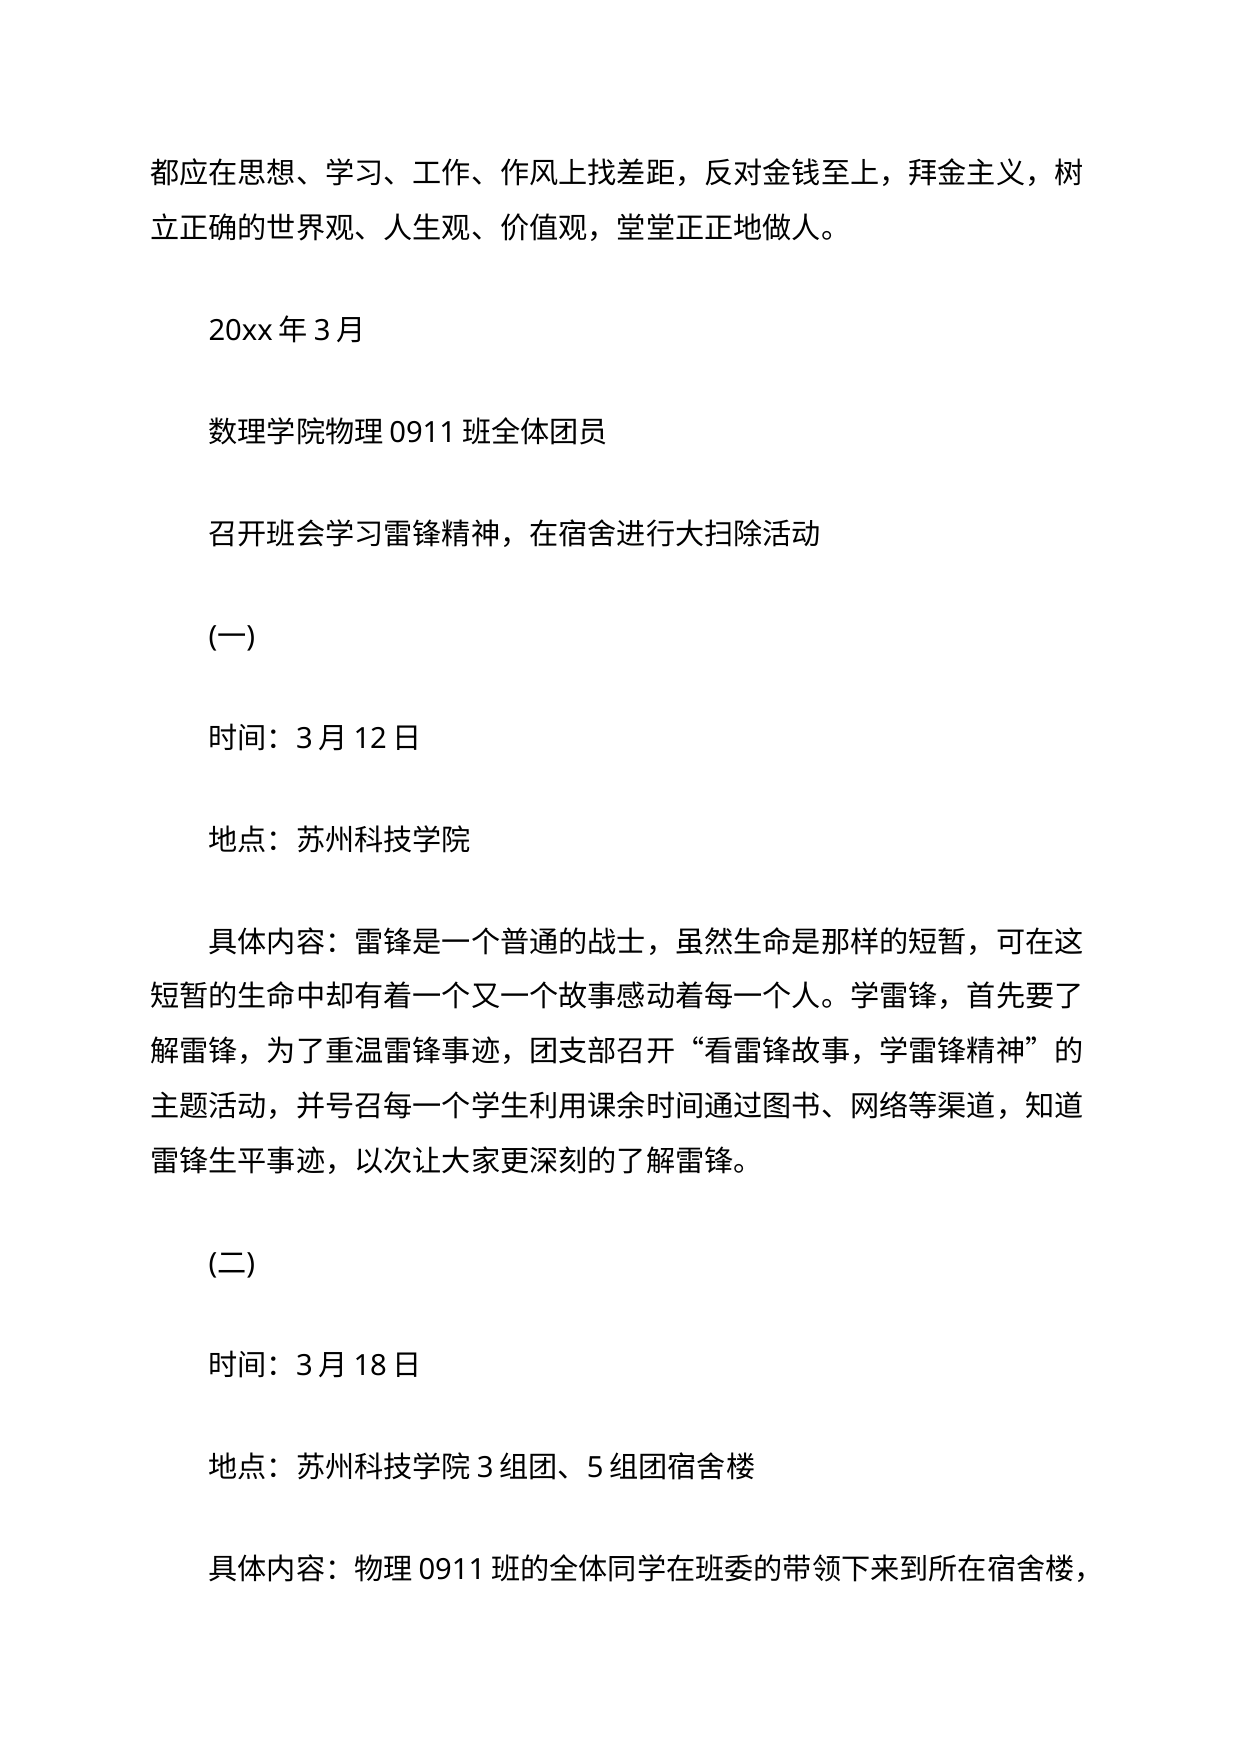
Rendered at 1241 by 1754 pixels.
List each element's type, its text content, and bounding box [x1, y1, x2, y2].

text 地点：苏州科技学院 [150, 816, 1090, 859]
text 时间：3月12日 [150, 714, 1090, 757]
text 召开班会学习雷锋精神，在宿舍进行大扫除活动 [150, 511, 1090, 553]
text 地点：苏州科技学院3组团、5组团宿舍楼 [150, 1443, 1090, 1486]
text (一) [150, 612, 1090, 655]
text 时间：3月18日 [150, 1341, 1090, 1384]
text 20xx年3月 [150, 307, 1090, 349]
text 数理学院物理0911班全体团员 [150, 409, 1090, 451]
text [150, 1545, 1090, 1588]
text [150, 150, 1090, 247]
text 具体内容：雷锋是一个普通的战士，虽然生命是那样的短暂，可在这短暂的生命中却有着一个又一个故事感动着每一个人。学雷锋，首先要了解雷锋，为了重温雷锋事迹，团支部召开“看雷锋故事，学雷锋精神”的主题活动，并号召每一个学生利用课余时间通过图书、网络等渠道，知道雷锋生平事迹，以次让大家更深刻的了解雷锋。 [150, 918, 1090, 1180]
text (二) [150, 1239, 1090, 1282]
